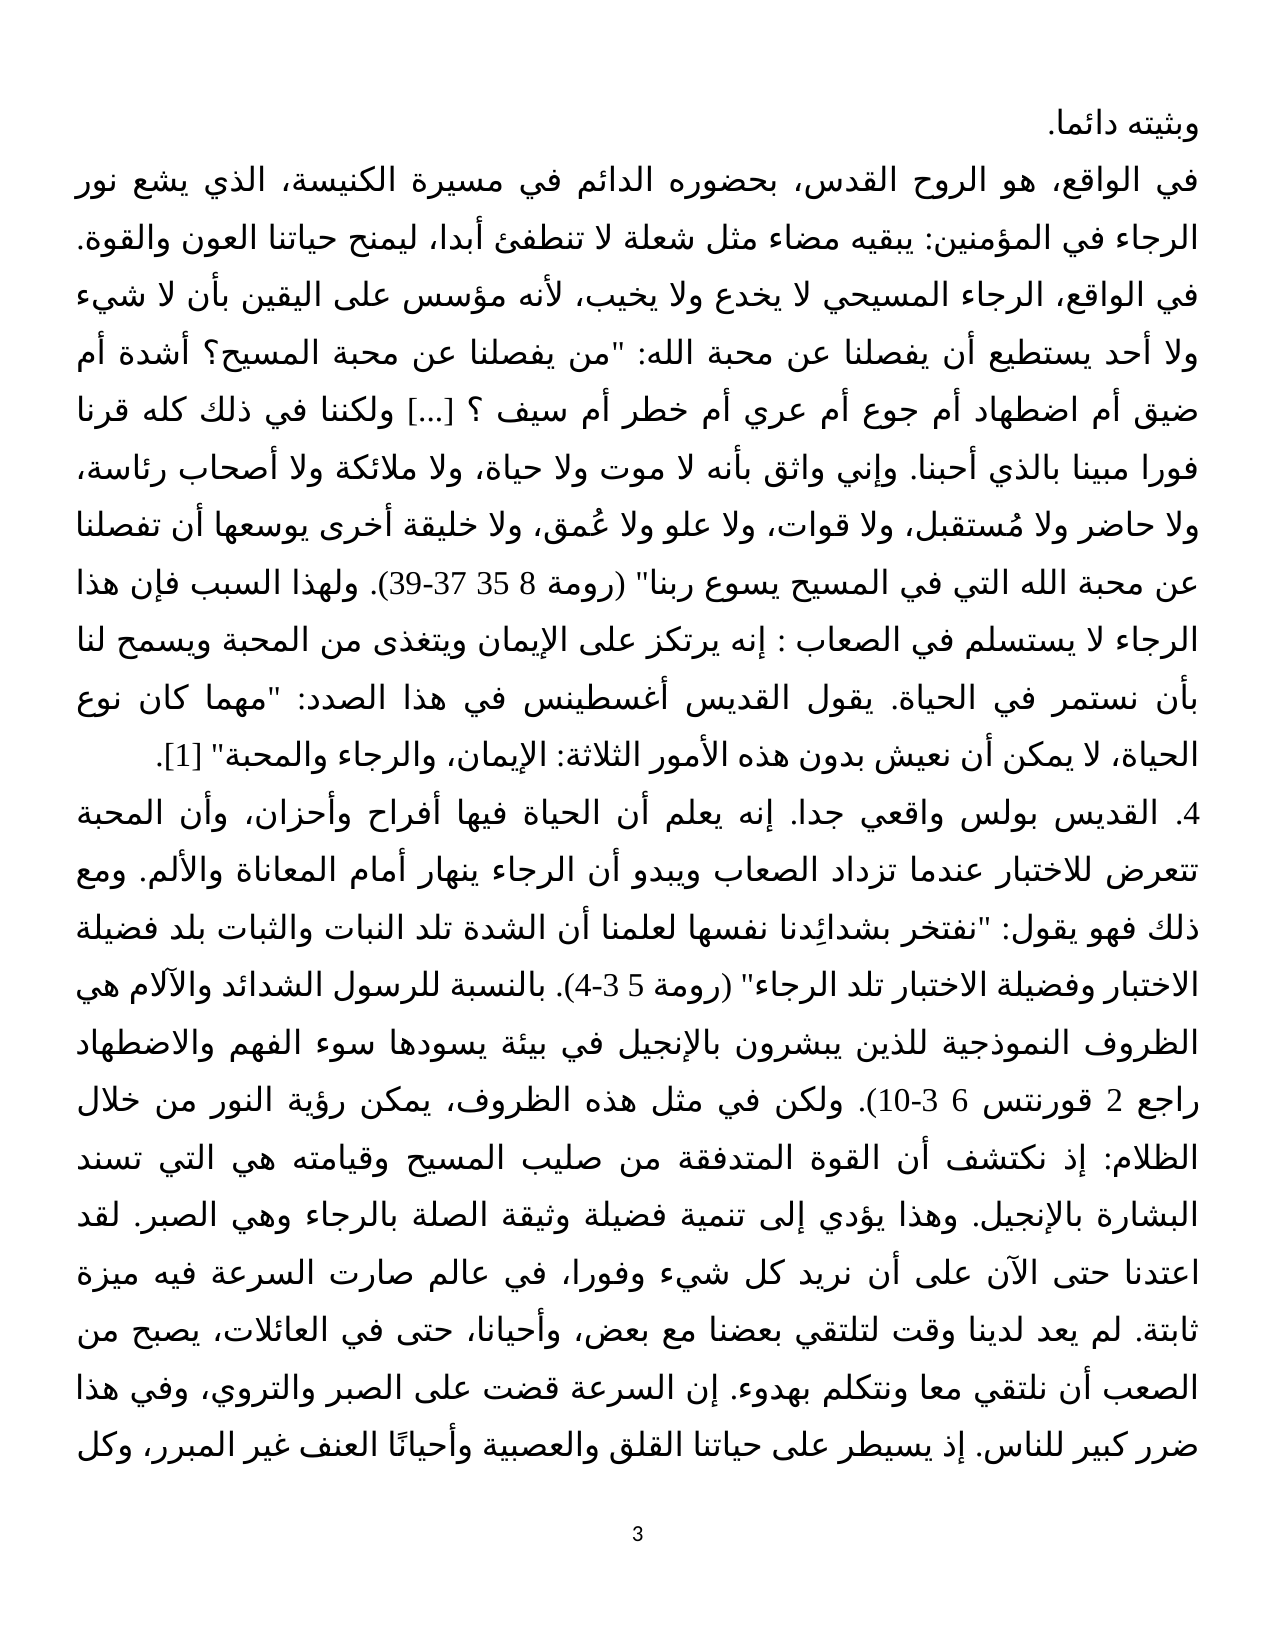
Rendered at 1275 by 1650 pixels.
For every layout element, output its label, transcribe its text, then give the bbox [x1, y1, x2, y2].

text وبثيته دائما. [75, 103, 1200, 141]
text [75, 793, 1200, 1464]
text في الواقع، هو الروح القدس، بحضوره الدائم في مسيرة الكنيسة، الذي يشع نور الرجاء في المؤمنين: يبقيه مضاء مثل شعلة لا تنطفئ أبدا، ليمنح حياتنا العون والقوة. في الواقع، الرجاء المسيحي لا يخدع ولا يخيب، لأنه مؤسس على اليقين بأن لا شيء ولا أحد يستطيع أن يفصلنا عن محبة الله: "من يفصلنا عن محبة المسيح؟ أشدة أم ضيق أم اضطهاد أم جوع أم عري أم خطر أم سيف ؟ [...] ولكننا في ذلك كله قرنا فورا مبينا بالذي أحبنا. وإني واثق بأنه لا موت ولا حياة، ولا ملائكة ولا أصحاب رئاسة، ولا حاضر ولا مُستقبل، ولا قوات، ولا علو ولا عُمق، ولا خليقة أخرى يوسعها أن تفصلنا عن محبة الله التي في المسيح يسوع ربنا" (رومة 8 35 37-39). ولهذا السبب فإن هذا الرجاء لا يستسلم في الصعاب : إنه يرتكز على الإيمان ويتغذى من المحبة ويسمح لنا بأن نستمر في الحياة. يقول القديس أغسطينس في هذا الصدد: "مهما كان نوع الحياة، لا يمكن أن نعيش بدون هذه الأمور الثلاثة: الإيمان، والرجاء والمحبة" [1]. [75, 161, 1200, 774]
